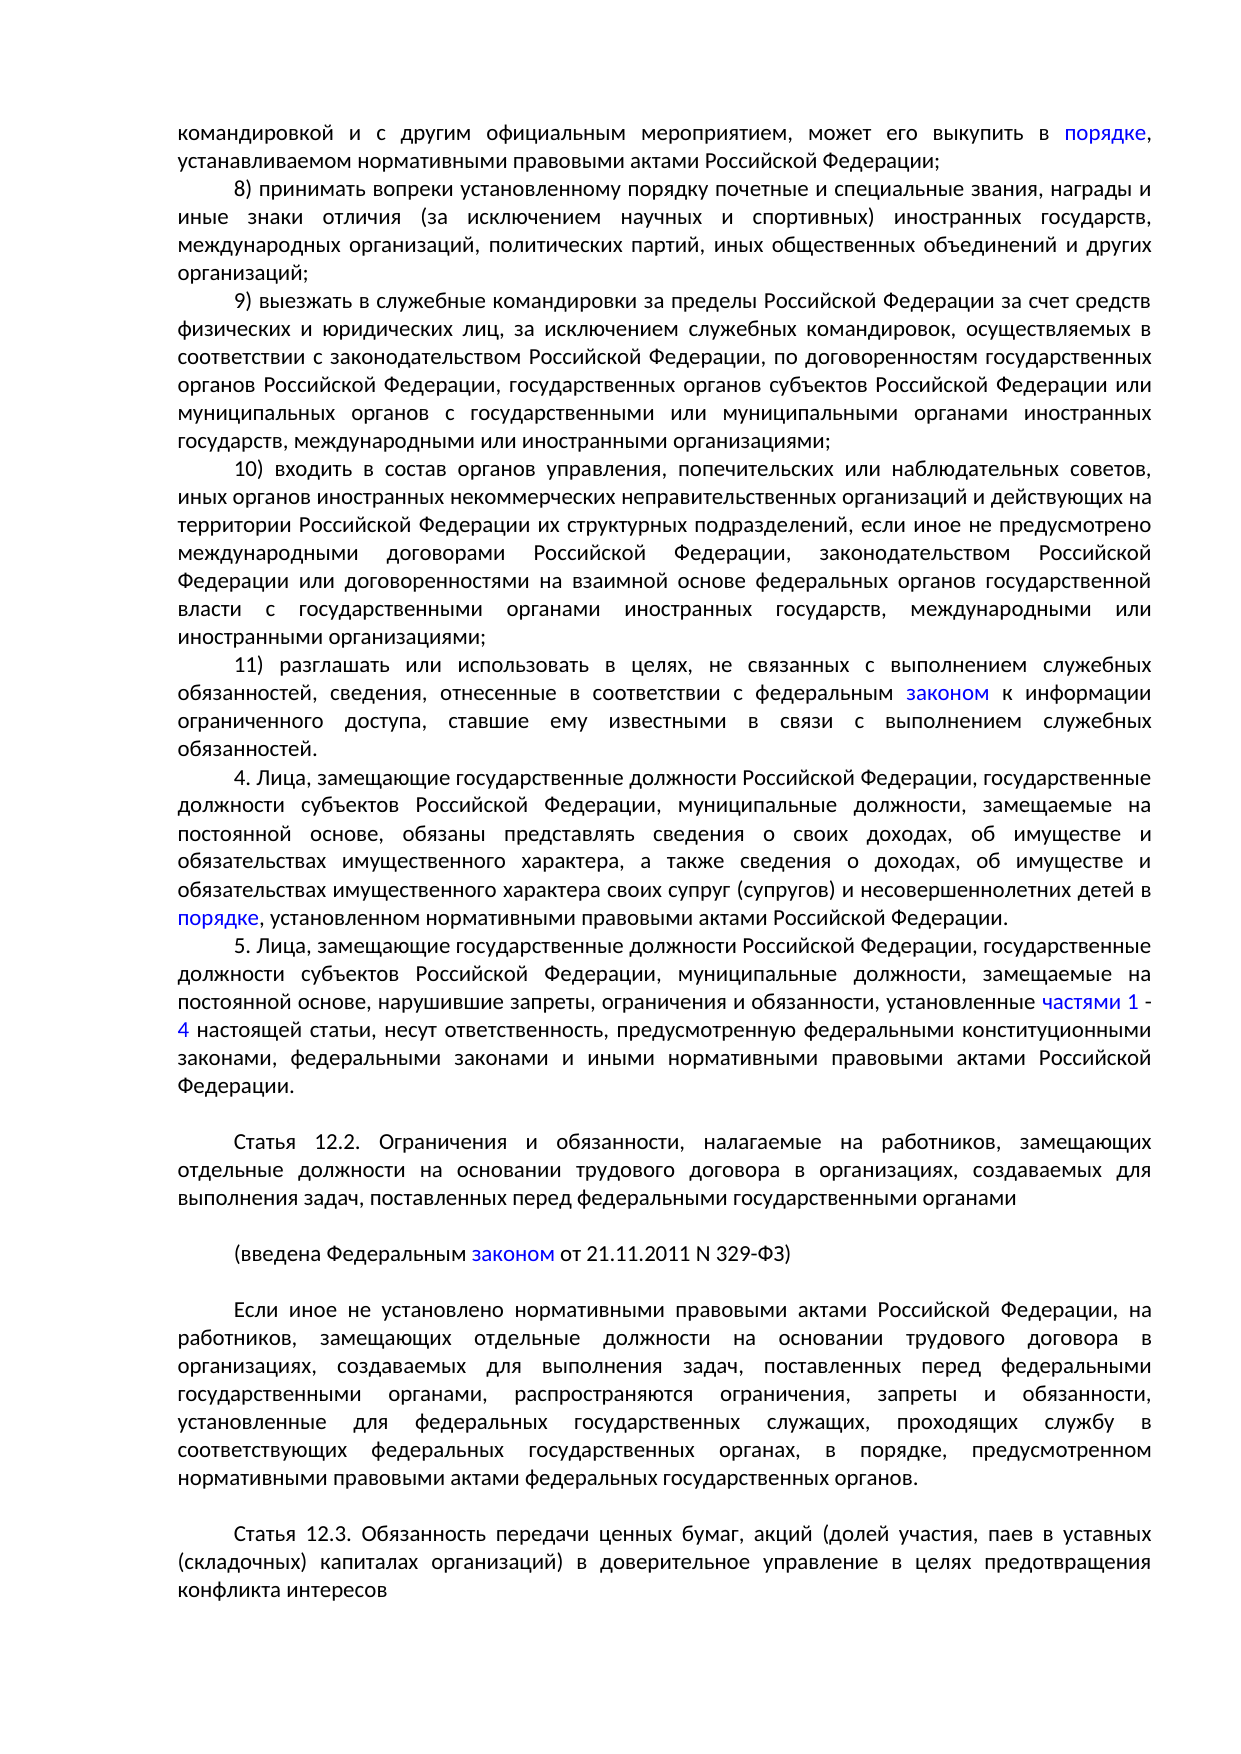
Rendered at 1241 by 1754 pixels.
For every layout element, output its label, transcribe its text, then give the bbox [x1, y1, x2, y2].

text (введена Федеральным законом от 21.11.2011 N 329-ФЗ) [177, 1239, 1152, 1267]
text 5. Лица, замещающие государственные должности Российской Федерации, государственные должности субъектов Российской Федерации, муниципальные должности, замещаемые на постоянной основе, нарушившие запреты, ограничения и обязанности, установленные частями 1 - 4 настоящей статьи, несут ответственность, предусмотренную федеральными конституционными законами, федеральными законами и иными нормативными правовыми актами Российской Федерации. [177, 931, 1152, 1099]
text 10) входить в состав органов управления, попечительских или наблюдательных советов, иных органов иностранных некоммерческих неправительственных организаций и действующих на территории Российской Федерации их структурных подразделений, если иное не предусмотрено международными договорами Российской Федерации, законодательством Российской Федерации или договоренностями на взаимной основе федеральных органов государственной власти с государственными органами иностранных государств, международными или иностранными организациями; [177, 454, 1152, 651]
text 9) выезжать в служебные командировки за пределы Российской Федерации за счет средств физических и юридических лиц, за исключением служебных командировок, осуществляемых в соответствии с законодательством Российской Федерации, по договоренностям государственных органов Российской Федерации, государственных органов субъектов Российской Федерации или муниципальных органов с государственными или муниципальными органами иностранных государств, международными или иностранными организациями; [177, 286, 1152, 454]
text Статья 12.3. Обязанность передачи ценных бумаг, акций (долей участия, паев в уставных (складочных) капиталах организаций) в доверительное управление в целях предотвращения конфликта интересов [177, 1519, 1152, 1603]
text Если иное не установлено нормативными правовыми актами Российской Федерации, на работников, замещающих отдельные должности на основании трудового договора в организациях, создаваемых для выполнения задач, поставленных перед федеральными государственными органами, распространяются ограничения, запреты и обязанности, установленные для федеральных государственных служащих, проходящих службу в соответствующих федеральных государственных органах, в порядке, предусмотренном нормативными правовыми актами федеральных государственных органов. [177, 1295, 1152, 1491]
text 11) разглашать или использовать в целях, не связанных с выполнением служебных обязанностей, сведения, отнесенные в соответствии с федеральным законом к информации ограниченного доступа, ставшие ему известными в связи с выполнением служебных обязанностей. [177, 651, 1152, 763]
text Статья 12.2. Ограничения и обязанности, налагаемые на работников, замещающих отдельные должности на основании трудового договора в организациях, создаваемых для выполнения задач, поставленных перед федеральными государственными органами [177, 1127, 1152, 1211]
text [177, 118, 1152, 174]
text 4. Лица, замещающие государственные должности Российской Федерации, государственные должности субъектов Российской Федерации, муниципальные должности, замещаемые на постоянной основе, обязаны представлять сведения о своих доходах, об имуществе и обязательствах имущественного характера, а также сведения о доходах, об имуществе и обязательствах имущественного характера своих супруг (супругов) и несовершеннолетних детей в порядке, установленном нормативными правовыми актами Российской Федерации. [177, 763, 1152, 931]
text 8) принимать вопреки установленному порядку почетные и специальные звания, награды и иные знаки отличия (за исключением научных и спортивных) иностранных государств, международных организаций, политических партий, иных общественных объединений и других организаций; [177, 174, 1152, 286]
